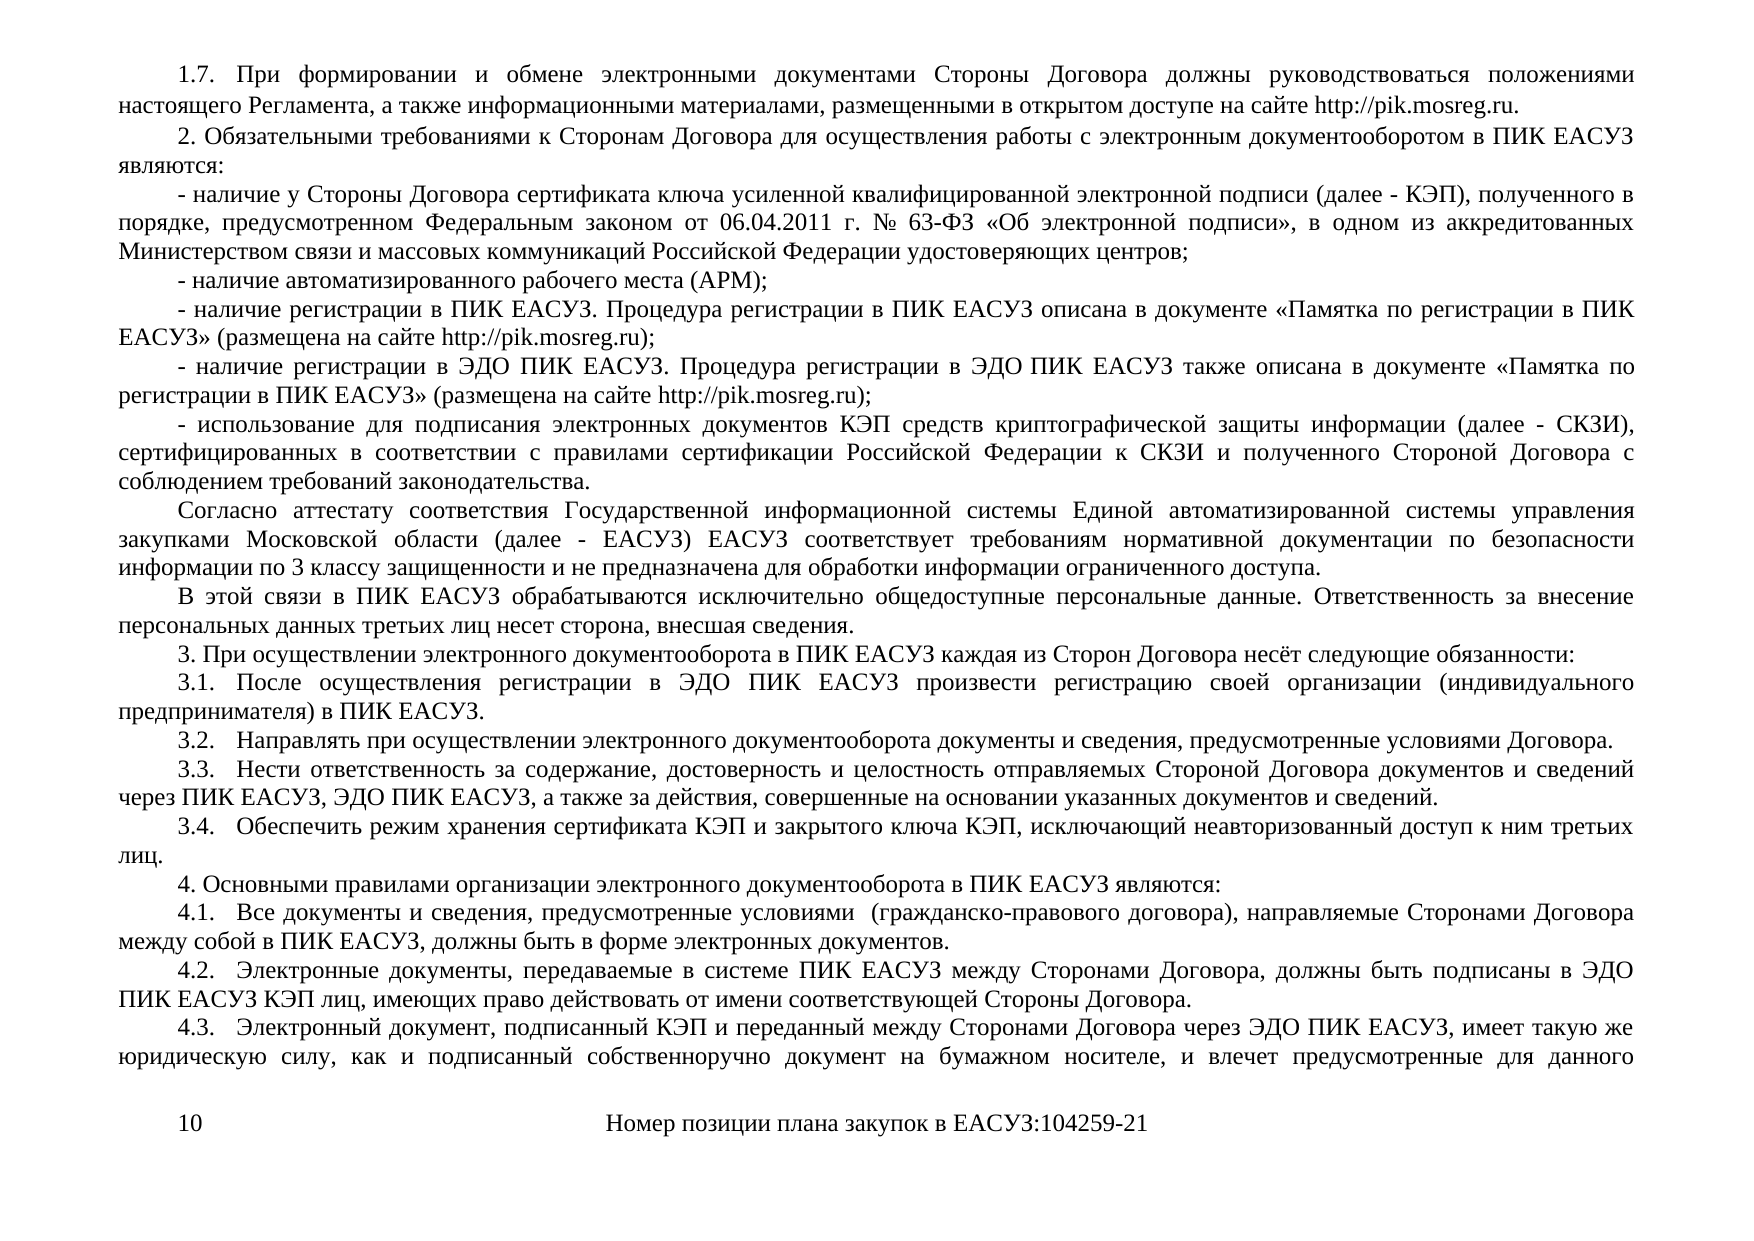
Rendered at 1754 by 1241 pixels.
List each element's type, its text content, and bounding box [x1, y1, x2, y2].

list 3.4. Обеспечить режим хранения сертификата КЭП и закрытого ключа КЭП, исключающий неавторизованный доступ к ним третьих лиц. [118, 811, 1636, 869]
list Согласно аттестату соответствия Государственной информационной системы Единой автоматизированной системы управления закупками Московской области (далее - ЕАСУЗ) ЕАСУЗ соответствует требованиям нормативной документации по безопасности информации по 3 классу защищенности и не предназначена для обработки информации ограниченного доступа. [118, 495, 1636, 581]
list - наличие автоматизированного рабочего места (АРМ); [118, 265, 1636, 294]
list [118, 1012, 1636, 1070]
list - использование для подписания электронных документов КЭП средств криптографической защиты информации (далее - СКЗИ), сертифицированных в соответствии с правилами сертификации Российской Федерации к СКЗИ и полученного Стороной Договора с соблюдением требований законодательства. [118, 409, 1636, 495]
list - наличие у Стороны Договора сертификата ключа усиленной квалифицированной электронной подписи (далее - КЭП), полученного в порядке, предусмотренном Федеральным законом от 06.04.2011 г. № 63-ФЗ «Об электронной подписи», в одном из аккредитованных Министерством связи и массовых коммуникаций Российской Федерации удостоверяющих центров; [118, 179, 1636, 265]
list - наличие регистрации в ЭДО ПИК ЕАСУЗ. Процедура регистрации в ЭДО ПИК ЕАСУЗ также описана в документе «Памятка по регистрации в ПИК ЕАСУЗ» (размещена на сайте http://pik.mosreg.ru); [118, 351, 1636, 409]
list При формировании и обмене электронными документами Стороны Договора должны руководствоваться положениями настоящего Регламента, а также информационными материалами, размещенными в открытом доступе на сайте http://pik.mosreg.ru. [118, 59, 1636, 119]
list В этой связи в ПИК ЕАСУЗ обрабатываются исключительно общедоступные персональные данные. Ответственность за внесение персональных данных третьих лиц несет сторона, внесшая сведения. [118, 581, 1636, 639]
list - наличие регистрации в ПИК ЕАСУЗ. Процедура регистрации в ПИК ЕАСУЗ описана в документе «Памятка по регистрации в ПИК ЕАСУЗ» (размещена на сайте http://pik.mosreg.ru); [118, 294, 1636, 351]
list 3. При осуществлении электронного документооборота в ПИК ЕАСУЗ каждая из Сторон Договора несёт следующие обязанности: [118, 639, 1636, 667]
list 3.1. После осуществления регистрации в ЭДО ПИК ЕАСУЗ произвести регистрацию своей организации (индивидуального предпринимателя) в ПИК ЕАСУЗ. [118, 667, 1636, 725]
list 4. Основными правилами организации электронного документооборота в ПИК ЕАСУЗ являются: [118, 869, 1636, 897]
list 3.3. Нести ответственность за содержание, достоверность и целостность отправляемых Стороной Договора документов и сведений через ПИК ЕАСУЗ, ЭДО ПИК ЕАСУЗ, а также за действия, совершенные на основании указанных документов и сведений. [118, 754, 1636, 811]
list 4.2. Электронные документы, передаваемые в системе ПИК ЕАСУЗ между Сторонами Договора, должны быть подписаны в ЭДО ПИК ЕАСУЗ КЭП лиц, имеющих право действовать от имени соответствующей Стороны Договора. [118, 955, 1636, 1012]
list 3.2. Направлять при осуществлении электронного документооборота документы и сведения, предусмотренные условиями Договора. [118, 725, 1636, 754]
list 4.1. Все документы и сведения, предусмотренные условиями (гражданско-правового договора), направляемые Сторонами Договора между собой в ПИК ЕАСУЗ, должны быть в форме электронных документов. [118, 897, 1636, 955]
list 2. Обязательными требованиями к Сторонам Договора для осуществления работы с электронным документооборотом в ПИК ЕАСУЗ являются: [118, 121, 1636, 179]
